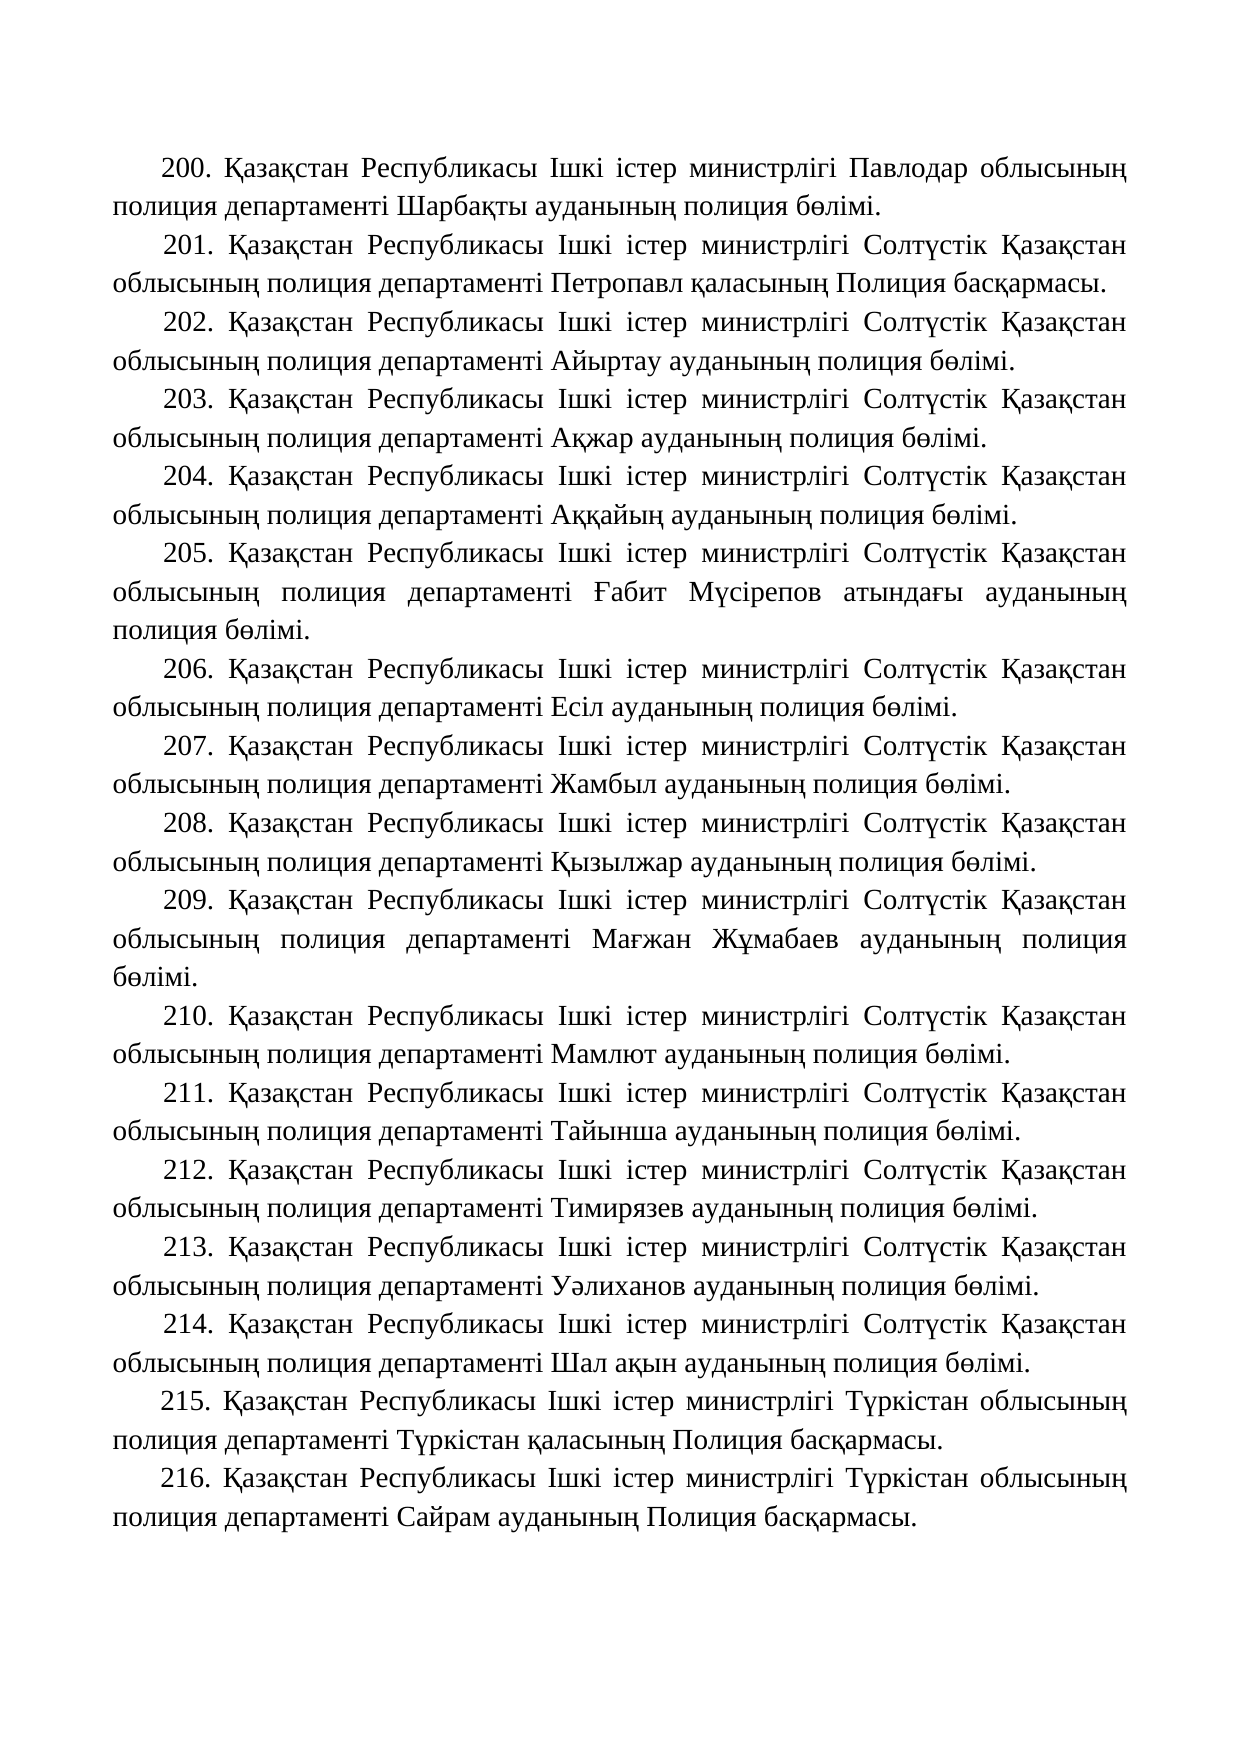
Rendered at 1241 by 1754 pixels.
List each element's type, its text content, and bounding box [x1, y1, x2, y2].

text 200. Қазақстан Республикасы Ішкі істер министрлігі Павлодар облысының полиция департаментi Шарбақты ауданының полиция бөлiмi. [112, 150, 1128, 222]
text 215. Қазақстан Республикасы Ішкі істер министрлігі Түркiстан облысының полиция департаментi Түркiстан қаласының Полиция басқармасы. [112, 1383, 1128, 1455]
text 206. Қазақстан Республикасы Ішкі істер министрлігі Солтүстiк Қазақстан облысының полиция департаментi Есiл ауданының полиция бөлiмi. [112, 651, 1128, 723]
text 212. Қазақстан Республикасы Ішкі істер министрлігі Солтүстiк Қазақстан облысының полиция департаментi Тимирязев ауданының полиция бөлiмi. [112, 1152, 1128, 1224]
text 209. Қазақстан Республикасы Ішкі істер министрлігі Солтүстiк Қазақстан облысының полиция департаментi Мағжан Жұмабаев ауданының полиция бөлiмi. [112, 882, 1128, 993]
text 214. Қазақстан Республикасы Ішкі істер министрлігі Солтүстiк Қазақстан облысының полиция департаментi Шал ақын ауданының полиция бөлiмi. [112, 1306, 1128, 1378]
text 203. Қазақстан Республикасы Ішкі істер министрлігі Солтүстiк Қазақстан облысының полиция департаментi Ақжар ауданының полиция бөлiмi. [112, 381, 1128, 453]
text 207. Қазақстан Республикасы Ішкі істер министрлігі Солтүстiк Қазақстан облысының полиция департаментi Жамбыл ауданының полиция бөлiмi. [112, 728, 1128, 800]
text 204. Қазақстан Республикасы Ішкі істер министрлігі Солтүстiк Қазақстан облысының полиция департаментi Аққайың ауданының полиция бөлiмi. [112, 458, 1128, 530]
text 216. Қазақстан Республикасы Ішкі істер министрлігі Түркiстан облысының полиция департаментi Сайрам ауданының Полиция басқармасы. [112, 1460, 1128, 1532]
text 208. Қазақстан Республикасы Ішкі істер министрлігі Солтүстiк Қазақстан облысының полиция департаментi Қызылжар ауданының полиция бөлiмi. [112, 805, 1128, 877]
text 205. Қазақстан Республикасы Ішкі істер министрлігі Солтүстiк Қазақстан облысының полиция департаментi Ғабит Мүсiрепов атындағы ауданының полиция бөлiмi. [112, 535, 1128, 646]
text 202. Қазақстан Республикасы Ішкі істер министрлігі Солтүстiк Қазақстан облысының полиция департаментi Айыртау ауданының полиция бөлiмi. [112, 304, 1128, 376]
text 213. Қазақстан Республикасы Ішкі істер министрлігі Солтүстiк Қазақстан облысының полиция департаментi Уәлиханов ауданының полиция бөлiмi. [112, 1229, 1128, 1301]
text 201. Қазақстан Республикасы Ішкі істер министрлігі Солтүстiк Қазақстан облысының полиция департаментi Петропавл қаласының Полиция басқармасы. [112, 227, 1128, 299]
text 211. Қазақстан Республикасы Ішкі істер министрлігі Солтүстiк Қазақстан облысының полиция департаментi Тайынша ауданының полиция бөлiмi. [112, 1075, 1128, 1147]
text 210. Қазақстан Республикасы Ішкі істер министрлігі Солтүстiк Қазақстан облысының полиция департаментi Мамлют ауданының полиция бөлiмi. [112, 998, 1128, 1070]
